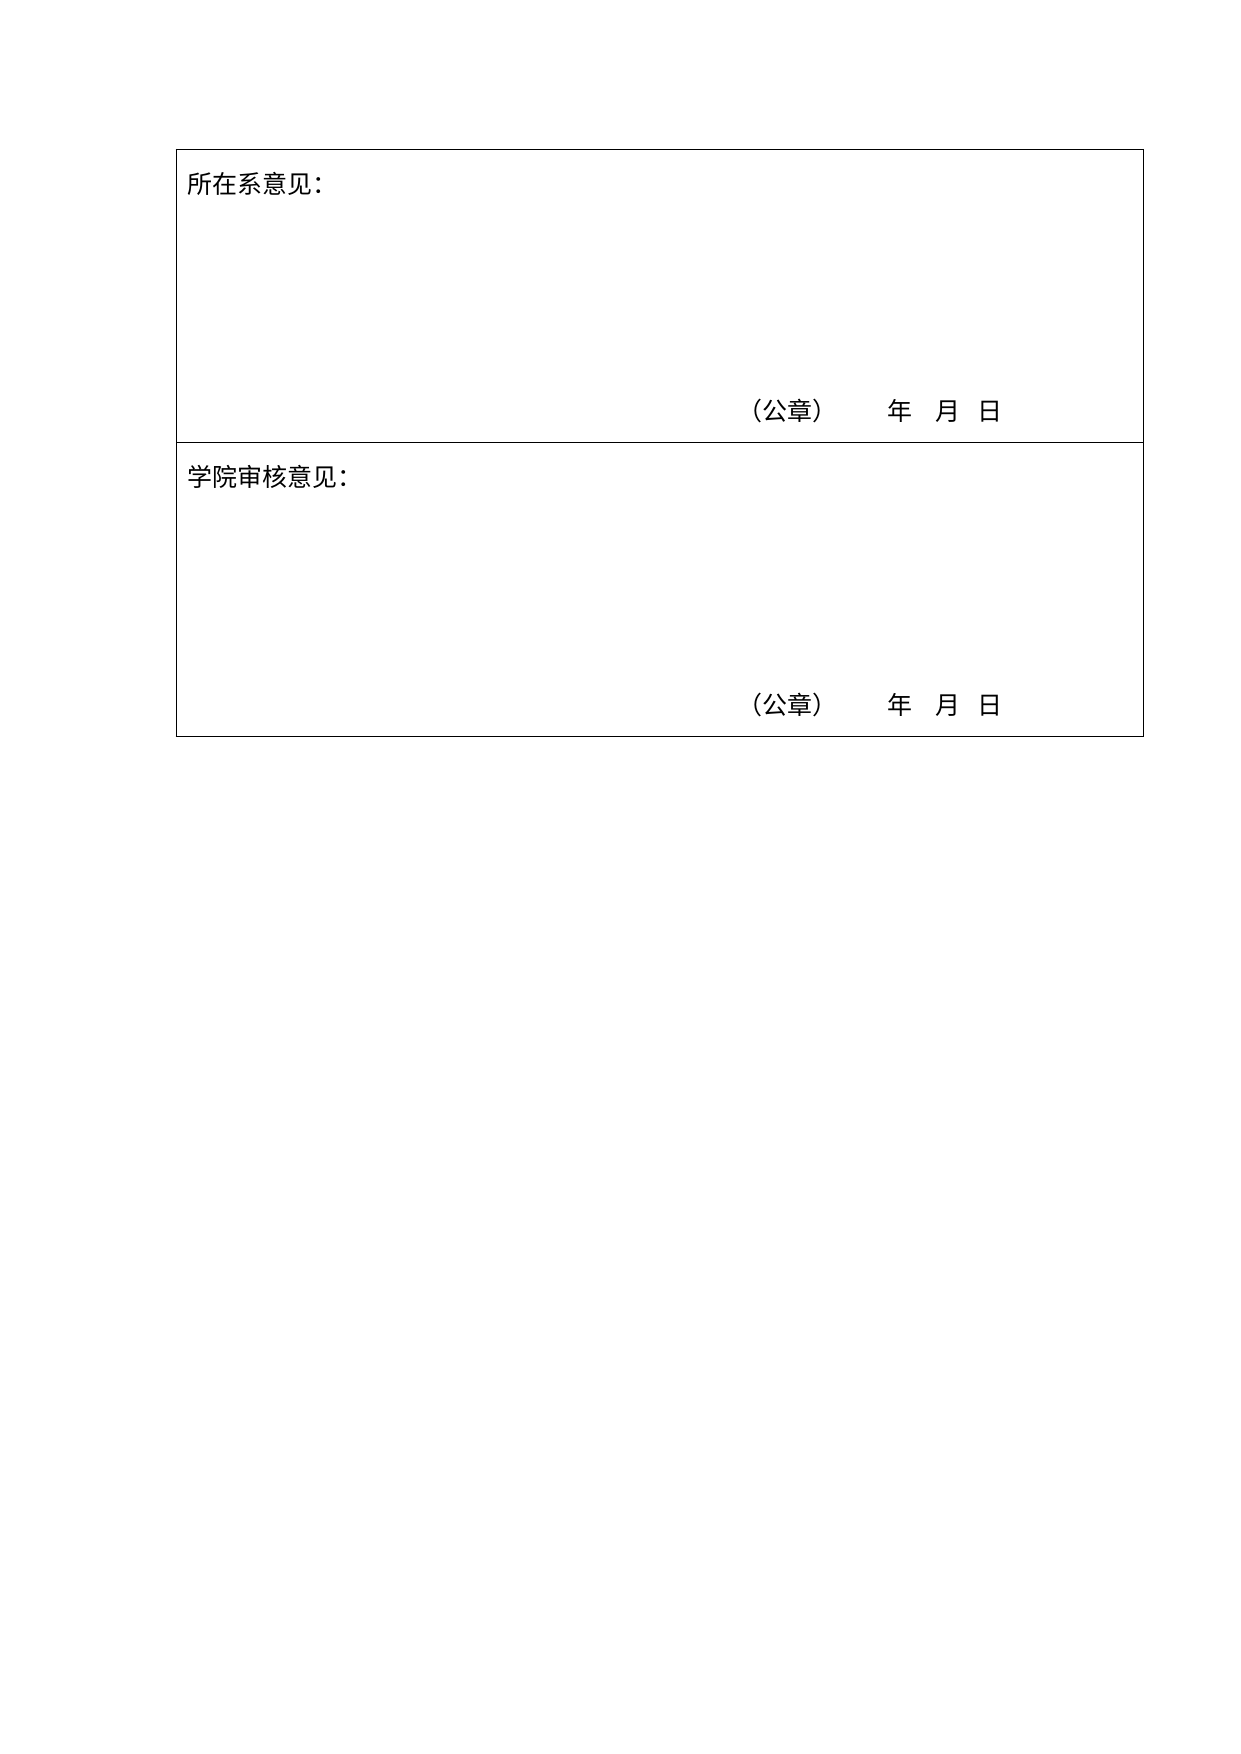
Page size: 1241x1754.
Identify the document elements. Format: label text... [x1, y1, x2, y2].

table_cell 学院审核意见： （公章） 年 月 日 [177, 443, 1143, 736]
table_cell 所在系意见： （公章） 年 月 日 [177, 150, 1143, 442]
